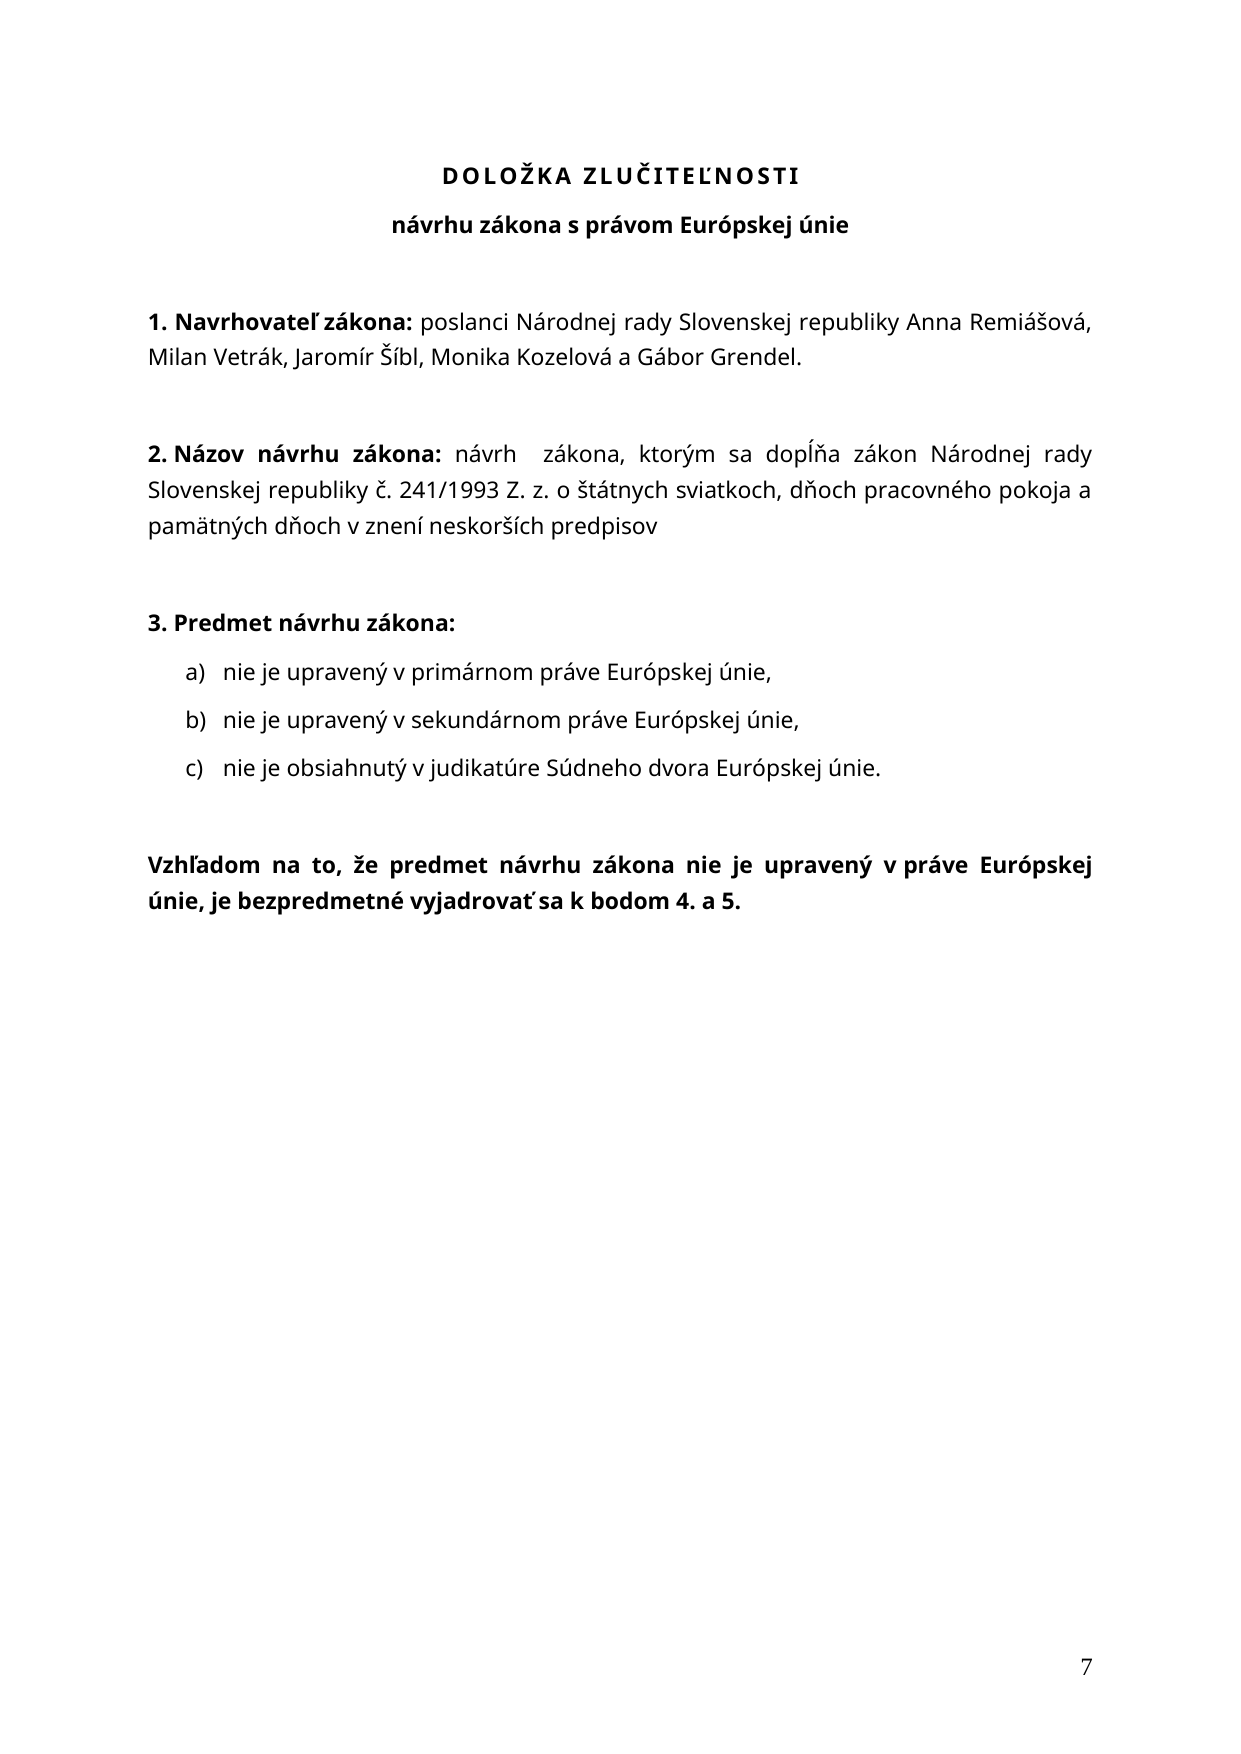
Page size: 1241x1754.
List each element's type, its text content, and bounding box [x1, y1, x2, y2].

text 1. Navrhovateľ zákona: poslanci Národnej rady Slovenskej republiky Anna Remiášová, Milan Vetrák, Jaromír Šíbl, Monika Kozelová a Gábor Grendel. [148, 305, 1093, 373]
text návrhu zákona s právom Európskej únie [148, 208, 1093, 240]
list nie je upravený v sekundárnom práve Európskej únie, [185, 704, 1093, 735]
list nie je obsiahnutý v judikatúre Súdneho dvora Európskej únie. [185, 752, 1093, 783]
text DOLOŽKA ZLUČITEĽNOSTI [148, 160, 1093, 191]
list nie je upravený v primárnom práve Európskej únie, [185, 655, 1093, 687]
text 3. Predmet návrhu zákona: [148, 607, 1093, 638]
text Vzhľadom na to, že predmet návrhu zákona nie je upravený v práve Európskej únie, je bezpredmetné vyjadrovať sa k bodom 4. a 5. [148, 849, 1093, 916]
text 2. Názov návrhu zákona: návrh zákona, ktorým sa dopĺňa zákon Národnej rady Slovenskej republiky č. 241/1993 Z. z. o štátnych sviatkoch, dňoch pracovného pokoja a pamätných dňoch v znení neskorších predpisov [148, 438, 1093, 541]
